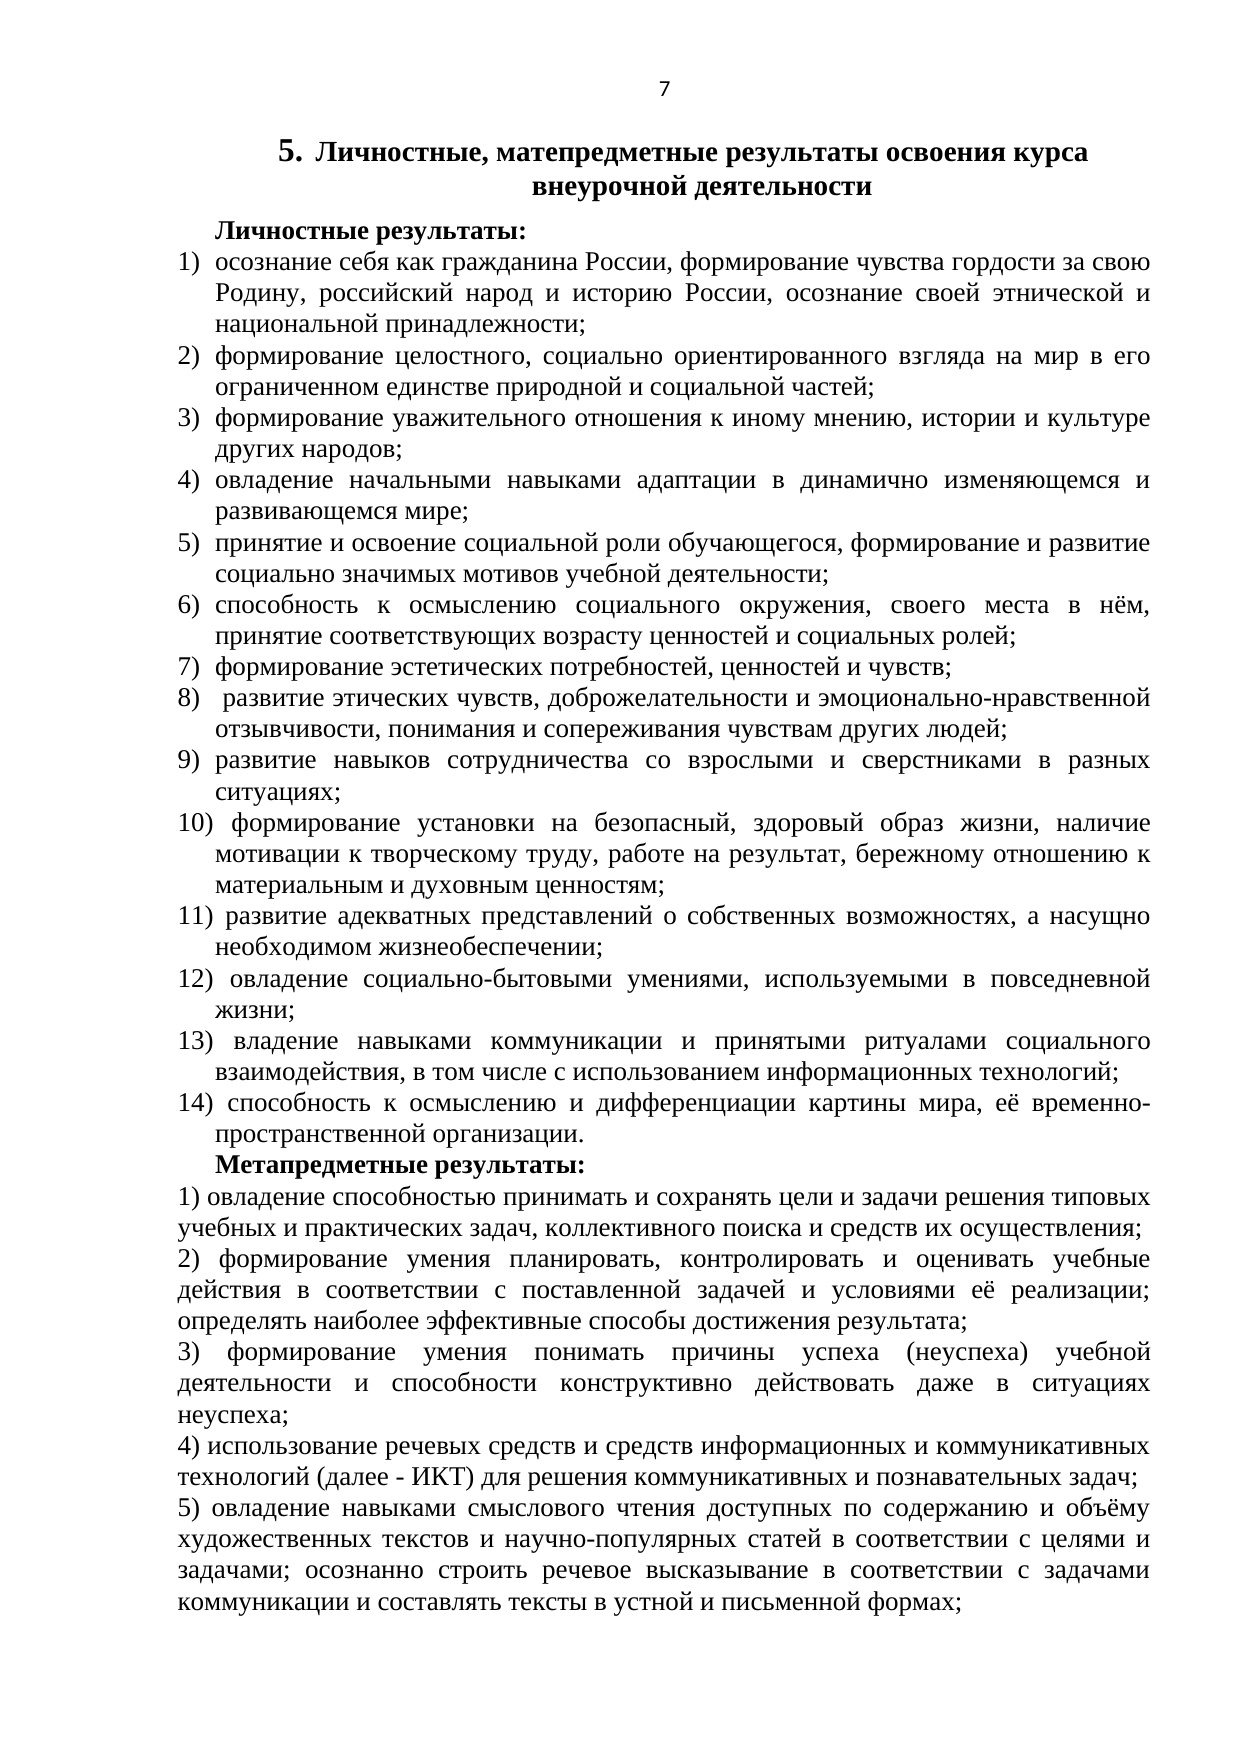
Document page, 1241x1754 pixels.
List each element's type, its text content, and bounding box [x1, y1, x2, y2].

text 2) формирование умения планировать, контролировать и оценивать учебные действия в соответствии с поставленной задачей и условиями её реализации; определять наиболее эффективные способы достижения результата; [177, 1242, 1152, 1335]
list овладение начальными навыками адаптации в динамично изменяющемся и развивающемся мире; [177, 463, 1152, 526]
list формирование установки на безопасный, здоровый образ жизни, наличие мотивации к творческому труду, работе на результат, бережному отношению к материальным и духовным ценностям; [177, 806, 1152, 899]
list способность к осмыслению и дифференциации картины мира, её временно-пространственной организации. [177, 1086, 1152, 1148]
text 4) использование речевых средств и средств информационных и коммуникативных технологий (далее - ИКТ) для решения коммуникативных и познавательных задач; [177, 1429, 1152, 1491]
list развитие адекватных представлений о собственных возможностях, а насущно необходимом жизнеобеспечении; [177, 899, 1152, 962]
list формирование эстетических потребностей, ценностей и чувств; [177, 650, 1152, 681]
list осознание себя как гражданина России, формирование чувства гордости за свою Родину, российский народ и историю России, осознание своей этнической и национальной принадлежности; [177, 245, 1152, 339]
list владение навыками коммуникации и принятыми ритуалами социального взаимодействия, в том числе с использованием информационных технологий; [177, 1024, 1152, 1086]
list развитие этических чувств, доброжелательности и эмоционально-нравственной отзывчивости, понимания и сопереживания чувствам других людей; [177, 681, 1152, 744]
text Личностные результаты: [215, 214, 1152, 245]
list способность к осмыслению социального окружения, своего места в нём, принятие соответствующих возрасту ценностей и социальных ролей; [177, 588, 1152, 650]
list формирование уважительного отношения к иному мнению, истории и культуре других народов; [177, 401, 1152, 463]
list развитие навыков сотрудничества со взрослыми и сверстниками в разных ситуациях; [177, 744, 1152, 806]
list принятие и освоение социальной роли обучающегося, формирование и развитие социально значимых мотивов учебной деятельности; [177, 526, 1152, 588]
list овладение социально-бытовыми умениями, используемыми в повседневной жизни; [177, 962, 1152, 1024]
text 5) овладение навыками смыслового чтения доступных по содержанию и объёму художественных текстов и научно-популярных статей в соответствии с целями и задачами; осознанно строить речевое высказывание в соответствии с задачами коммуникации и составлять тексты в устной и письменной формах; [177, 1491, 1152, 1616]
list формирование целостного, социально ориентированного взгляда на мир в его ограниченном единстве природной и социальной частей; [177, 339, 1152, 401]
text Метапредметные результаты: [177, 1148, 1152, 1180]
list Личностные, матепредметные результаты освоения курса внеурочной деятельности [215, 130, 1152, 202]
text 3) формирование умения понимать причины успеха (неуспеха) учебной деятельности и способности конструктивно действовать даже в ситуациях неуспеха; [177, 1335, 1152, 1429]
text 1) овладение способностью принимать и сохранять цели и задачи решения типовых учебных и практических задач, коллективного поиска и средств их осуществления; [177, 1180, 1152, 1242]
